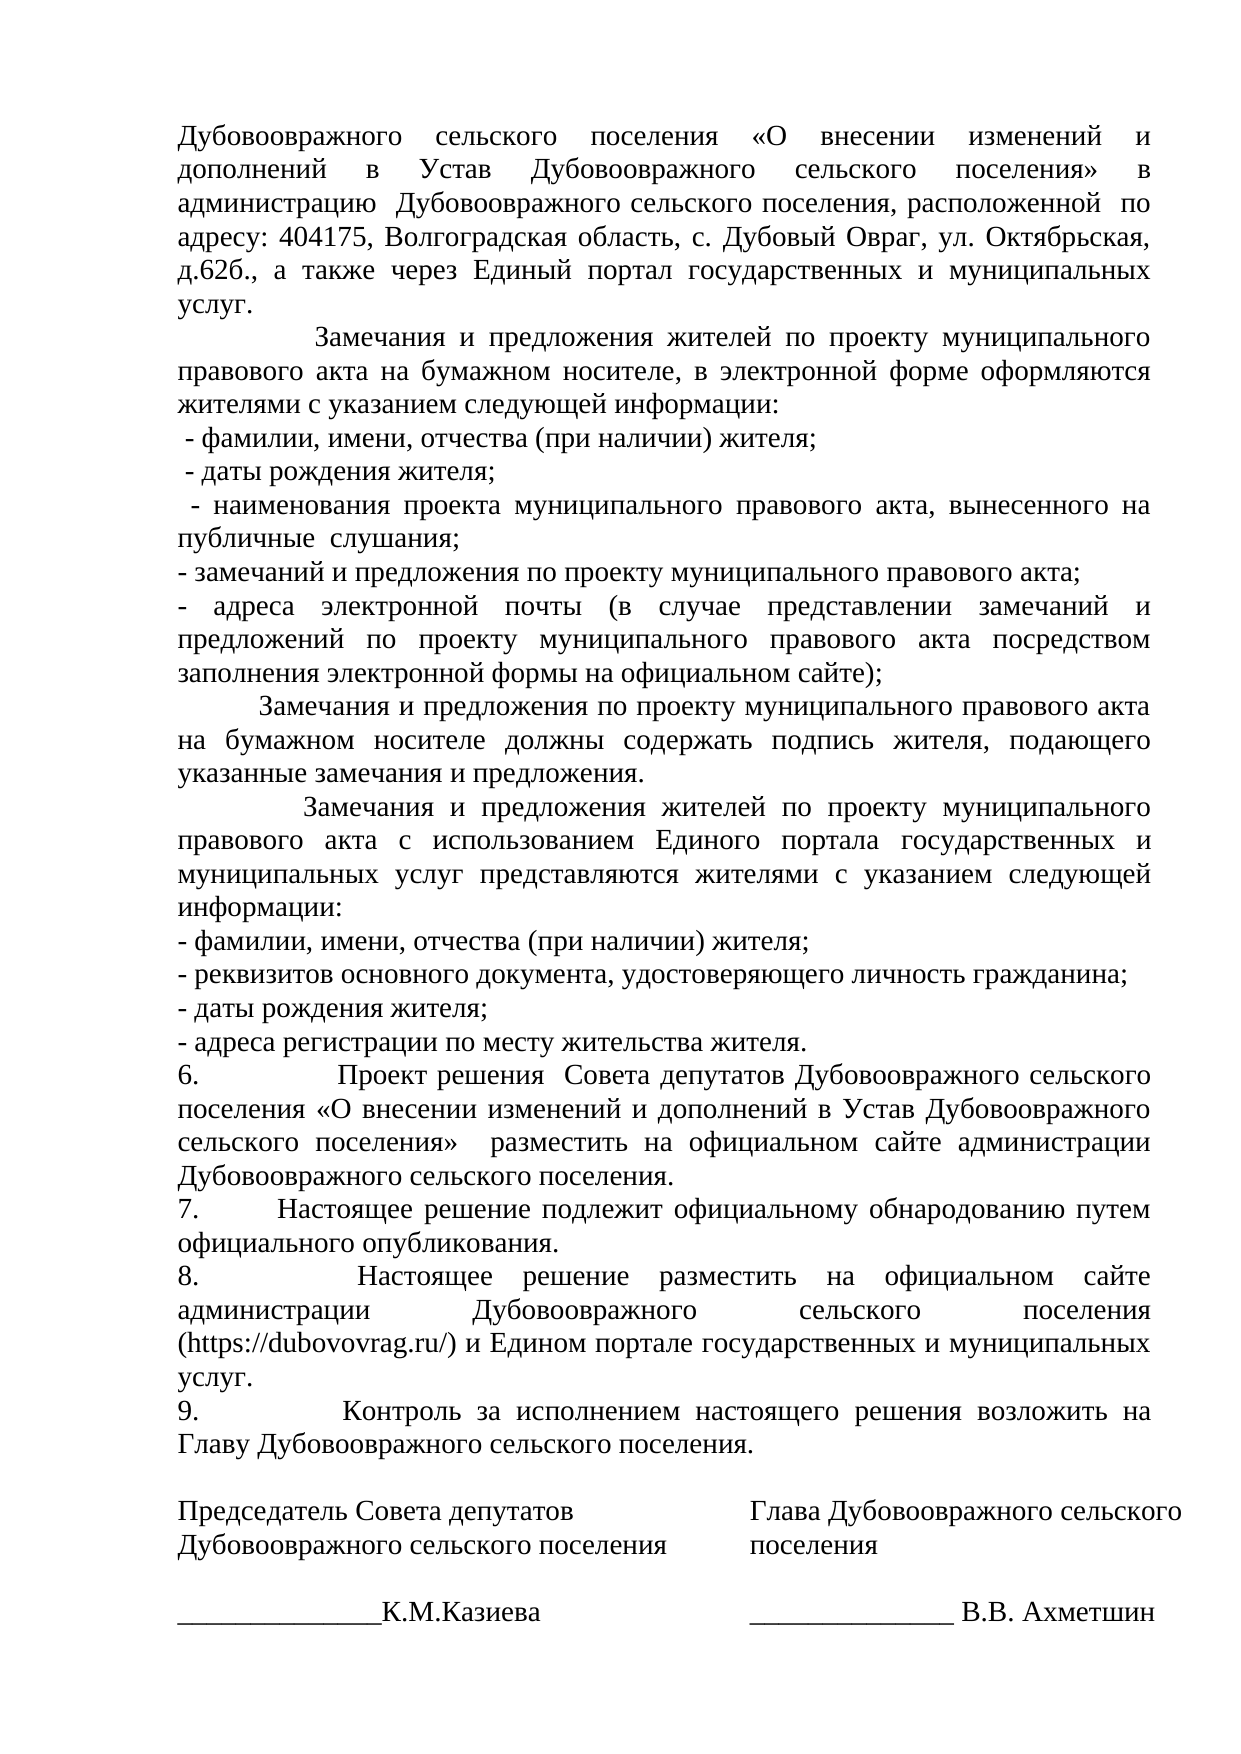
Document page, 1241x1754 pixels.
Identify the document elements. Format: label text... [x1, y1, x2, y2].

text - фамилии, имени, отчества (при наличии) жителя; [177, 923, 1152, 957]
text - адреса регистрации по месту жительства жителя. [177, 1024, 1152, 1057]
text - даты рождения жителя; [177, 990, 1152, 1024]
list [177, 118, 1152, 319]
list Настоящее решение разместить на официальном сайте администрации Дубовоовражного сельского поселения (https://dubovovrag.ru/) и Едином портале государственных и муниципальных услуг. [177, 1258, 1152, 1393]
table_cell ______________ В.В. Ахметшин [738, 1560, 1240, 1627]
table_header Председатель Совета депутатов Дубовоовражного сельского поселения [166, 1493, 738, 1560]
list Контроль за исполнением настоящего решения возложить на Главу Дубовоовражного сельского поселения. [177, 1393, 1152, 1460]
text - фамилии, имени, отчества (при наличии) жителя; [177, 420, 1152, 453]
text - наименования проекта муниципального правового акта, вынесенного на публичные слушания; [177, 487, 1152, 554]
table_header Глава Дубовоовражного сельского поселения [738, 1493, 1240, 1560]
text Замечания и предложения жителей по проекту муниципального правового акта на бумажном носителе, в электронной форме оформляются жителями с указанием следующей информации: [177, 319, 1152, 420]
text Замечания и предложения жителей по проекту муниципального правового акта с использованием Единого портала государственных и муниципальных услуг представляются жителями с указанием следующей информации: [177, 789, 1152, 923]
list Проект решения Совета депутатов Дубовоовражного сельского поселения «О внесении изменений и дополнений в Устав Дубовоовражного сельского поселения» разместить на официальном сайте администрации Дубовоовражного сельского поселения. [177, 1057, 1152, 1191]
text Замечания и предложения по проекту муниципального правового акта на бумажном носителе должны содержать подпись жителя, подающего указанные замечания и предложения. [177, 688, 1152, 789]
table_cell ______________К.М.Казиева [166, 1560, 738, 1627]
text - реквизитов основного документа, удостоверяющего личность гражданина; [177, 957, 1152, 990]
text - замечаний и предложения по проекту муниципального правового акта; [177, 554, 1152, 588]
list Настоящее решение подлежит официальному обнародованию путем официального опубликования. [177, 1191, 1152, 1258]
text - даты рождения жителя; [177, 453, 1152, 487]
text - адреса электронной почты (в случае представлении замечаний и предложений по проекту муниципального правового акта посредством заполнения электронной формы на официальном сайте); [177, 588, 1152, 688]
